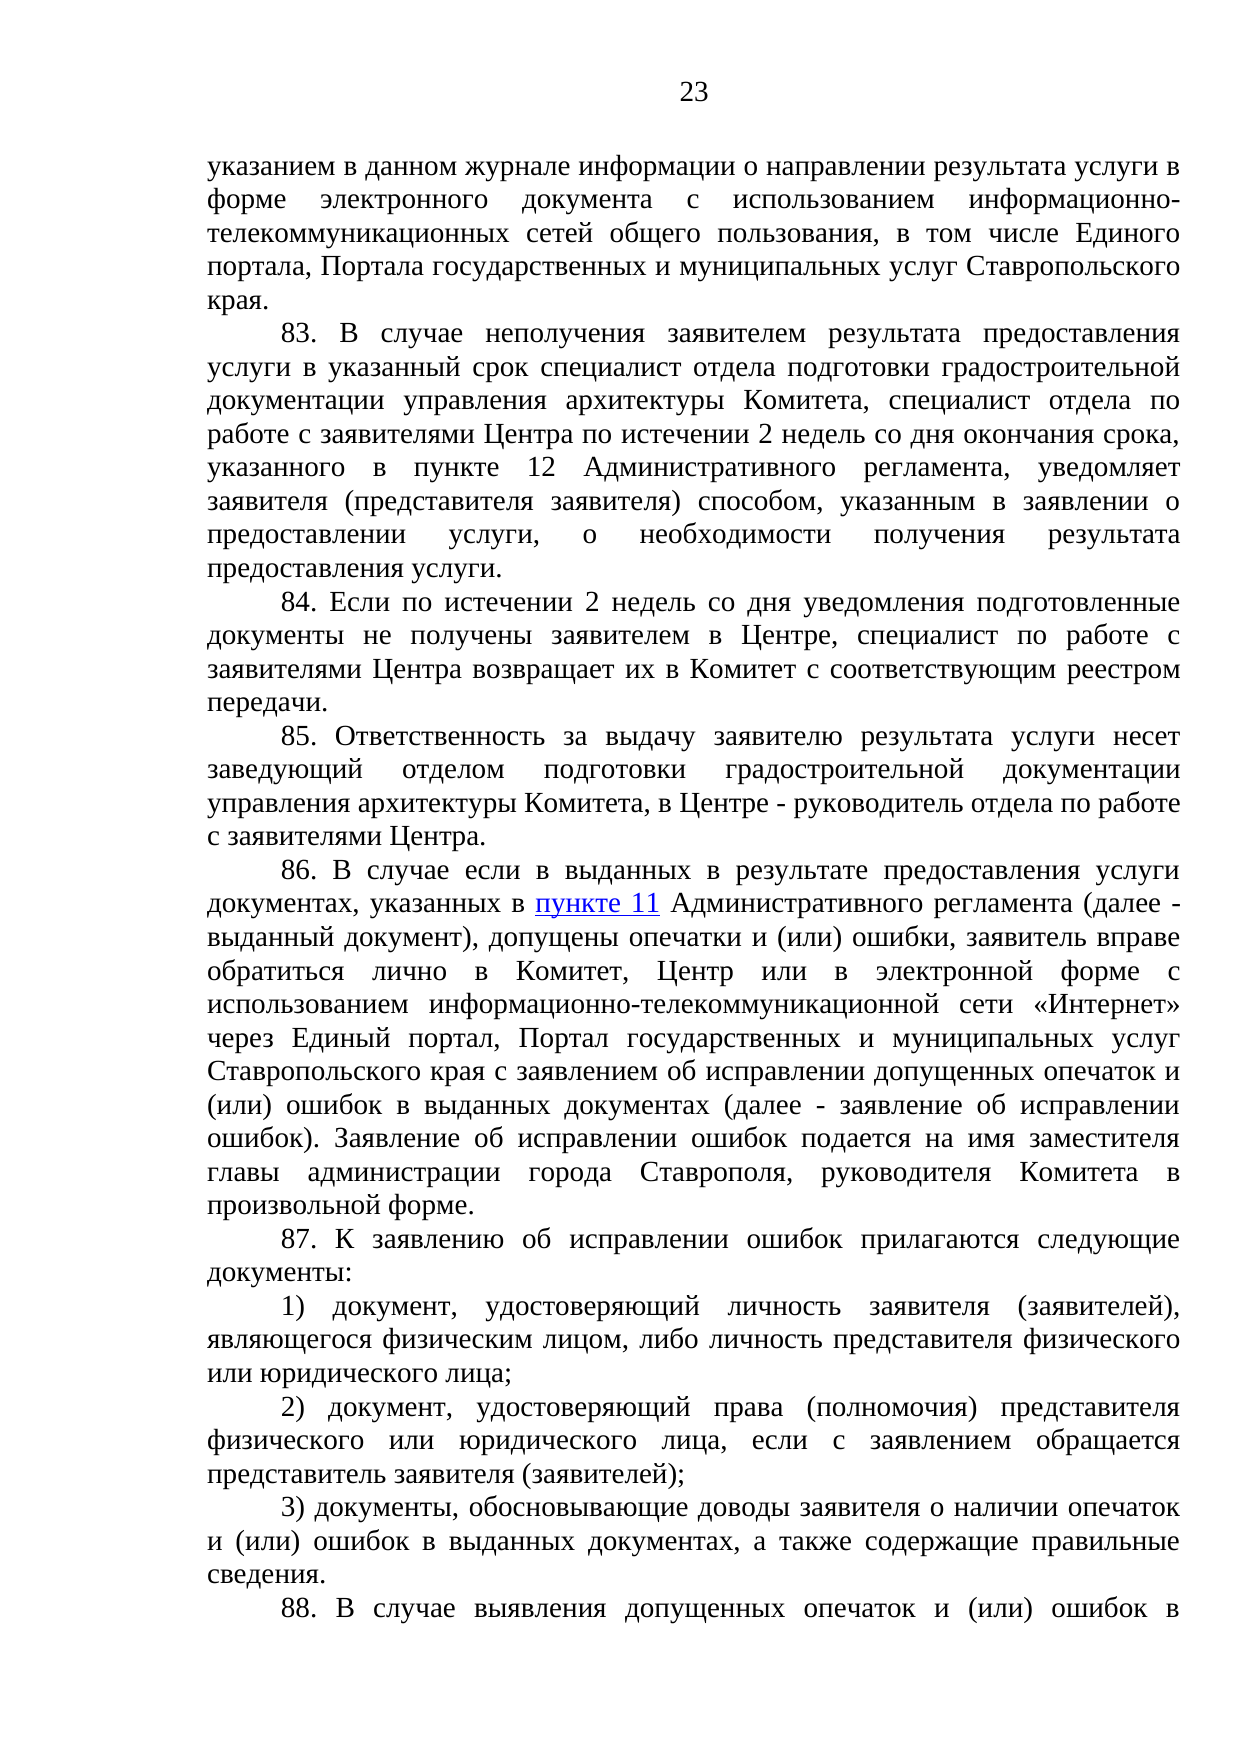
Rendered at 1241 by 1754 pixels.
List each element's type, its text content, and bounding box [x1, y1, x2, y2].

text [207, 148, 1181, 315]
text 3) документы, обосновывающие доводы заявителя о наличии опечаток и (или) ошибок в выданных документах, а также содержащие правильные сведения. [207, 1489, 1181, 1590]
text 2) документ, удостоверяющий права (полномочия) представителя физического или юридического лица, если с заявлением обращается представитель заявителя (заявителей); [207, 1389, 1181, 1489]
text 84. Если по истечении 2 недель со дня уведомления подготовленные документы не получены заявителем в Центре, специалист по работе с заявителями Центра возвращает их в Комитет с соответствующим реестром передачи. [207, 584, 1181, 718]
text 83. В случае неполучения заявителем результата предоставления услуги в указанный срок специалист отдела подготовки градостроительной документации управления архитектуры Комитета, специалист отдела по работе с заявителями Центра по истечении 2 недель со дня окончания срока, указанного в пункте 12 Административного регламента, уведомляет заявителя (представителя заявителя) способом, указанным в заявлении о предоставлении услуги, о необходимости получения результата предоставления услуги. [207, 315, 1181, 584]
text 86. В случае если в выданных в результате предоставления услуги документах, указанных в пункте 11 Административного регламента (далее - выданный документ), допущены опечатки и (или) ошибки, заявитель вправе обратиться лично в Комитет, Центр или в электронной форме с использованием информационно-телекоммуникационной сети «Интернет» через Единый портал, Портал государственных и муниципальных услуг Ставропольского края с заявлением об исправлении допущенных опечаток и (или) ошибок в выданных документах (далее - заявление об исправлении ошибок). Заявление об исправлении ошибок подается на имя заместителя главы администрации города Ставрополя, руководителя Комитета в произвольной форме. [207, 852, 1181, 1221]
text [207, 1590, 1181, 1623]
text 87. К заявлению об исправлении ошибок прилагаются следующие документы: [207, 1221, 1181, 1288]
text 1) документ, удостоверяющий личность заявителя (заявителей), являющегося физическим лицом, либо личность представителя физического или юридического лица; [207, 1288, 1181, 1389]
text 85. Ответственность за выдачу заявителю результата услуги несет заведующий отделом подготовки градостроительной документации управления архитектуры Комитета, в Центре - руководитель отдела по работе с заявителями Центра. [207, 718, 1181, 852]
